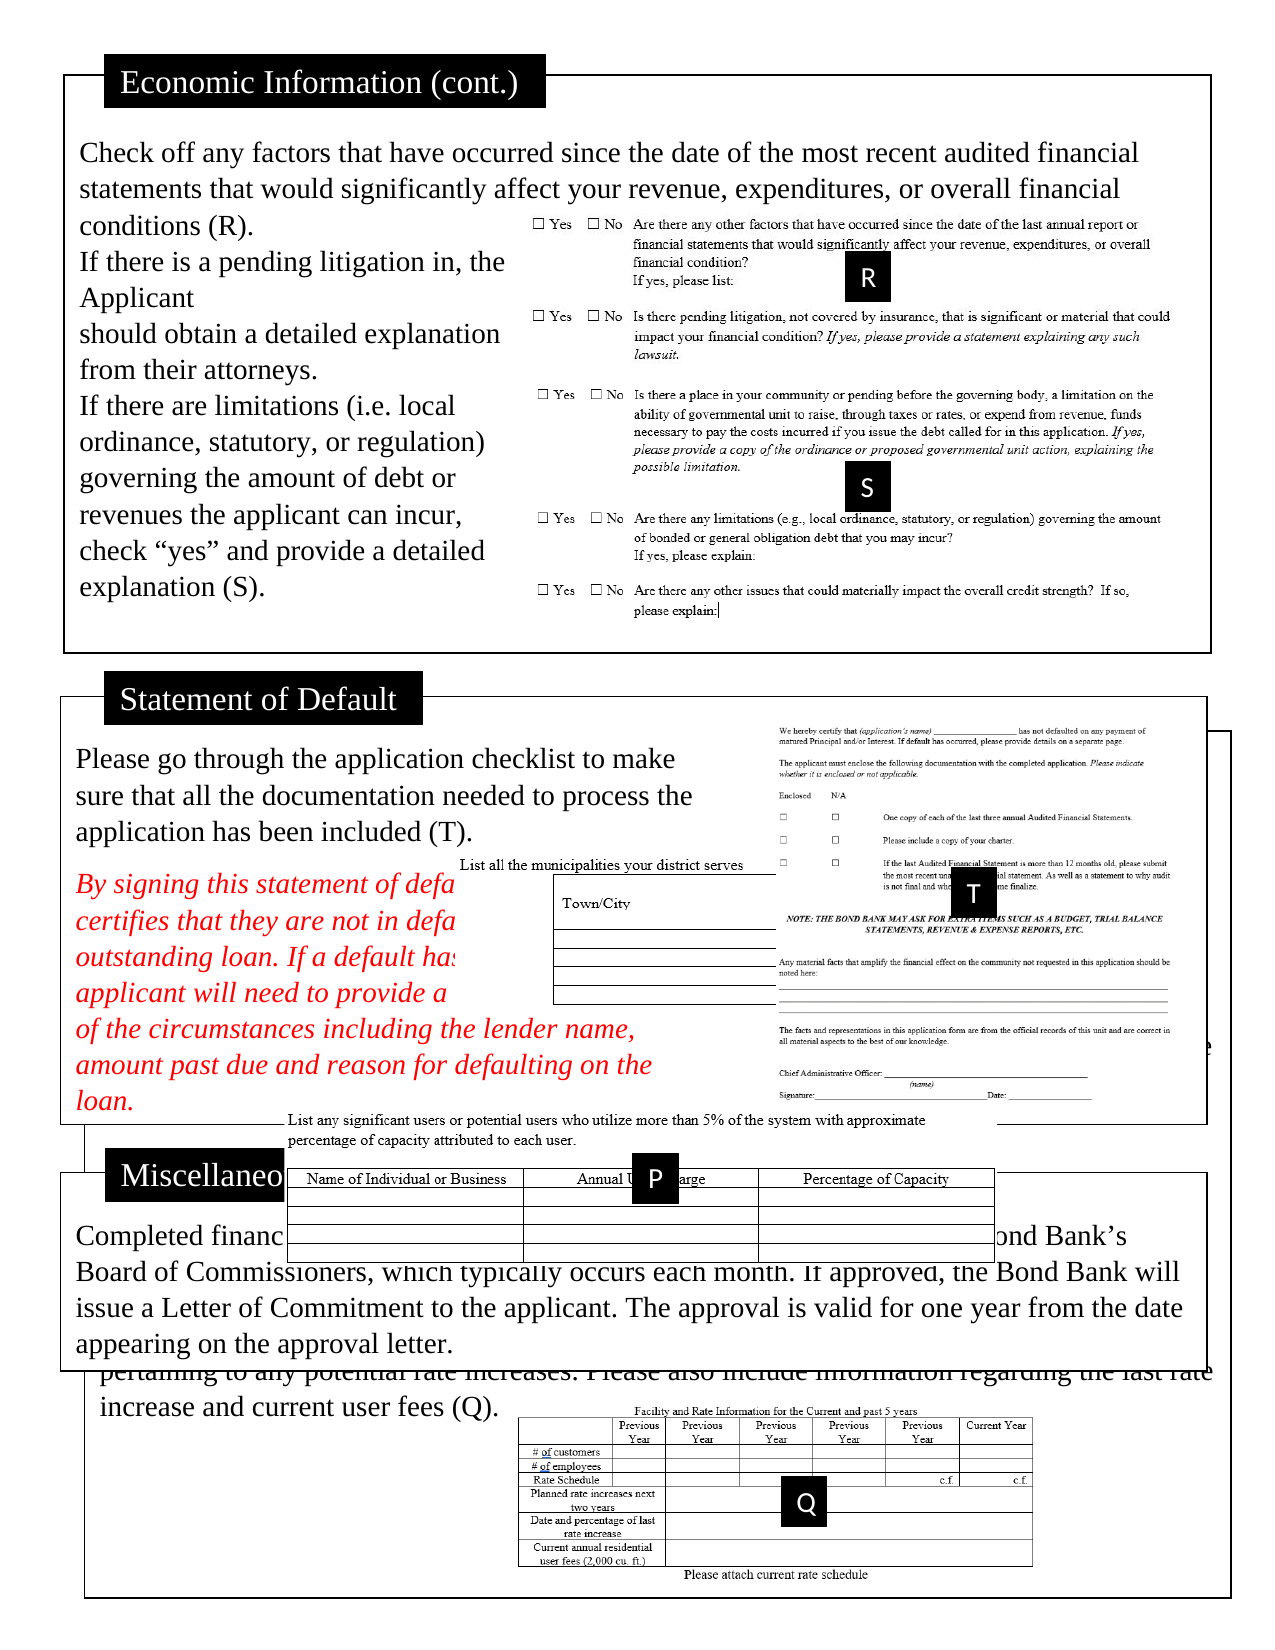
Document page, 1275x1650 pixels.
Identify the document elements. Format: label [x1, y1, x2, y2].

picture [529, 213, 1173, 364]
picture [512, 1400, 1038, 1585]
picture [284, 1109, 998, 1266]
picture [455, 725, 1173, 1102]
picture [532, 384, 1166, 626]
